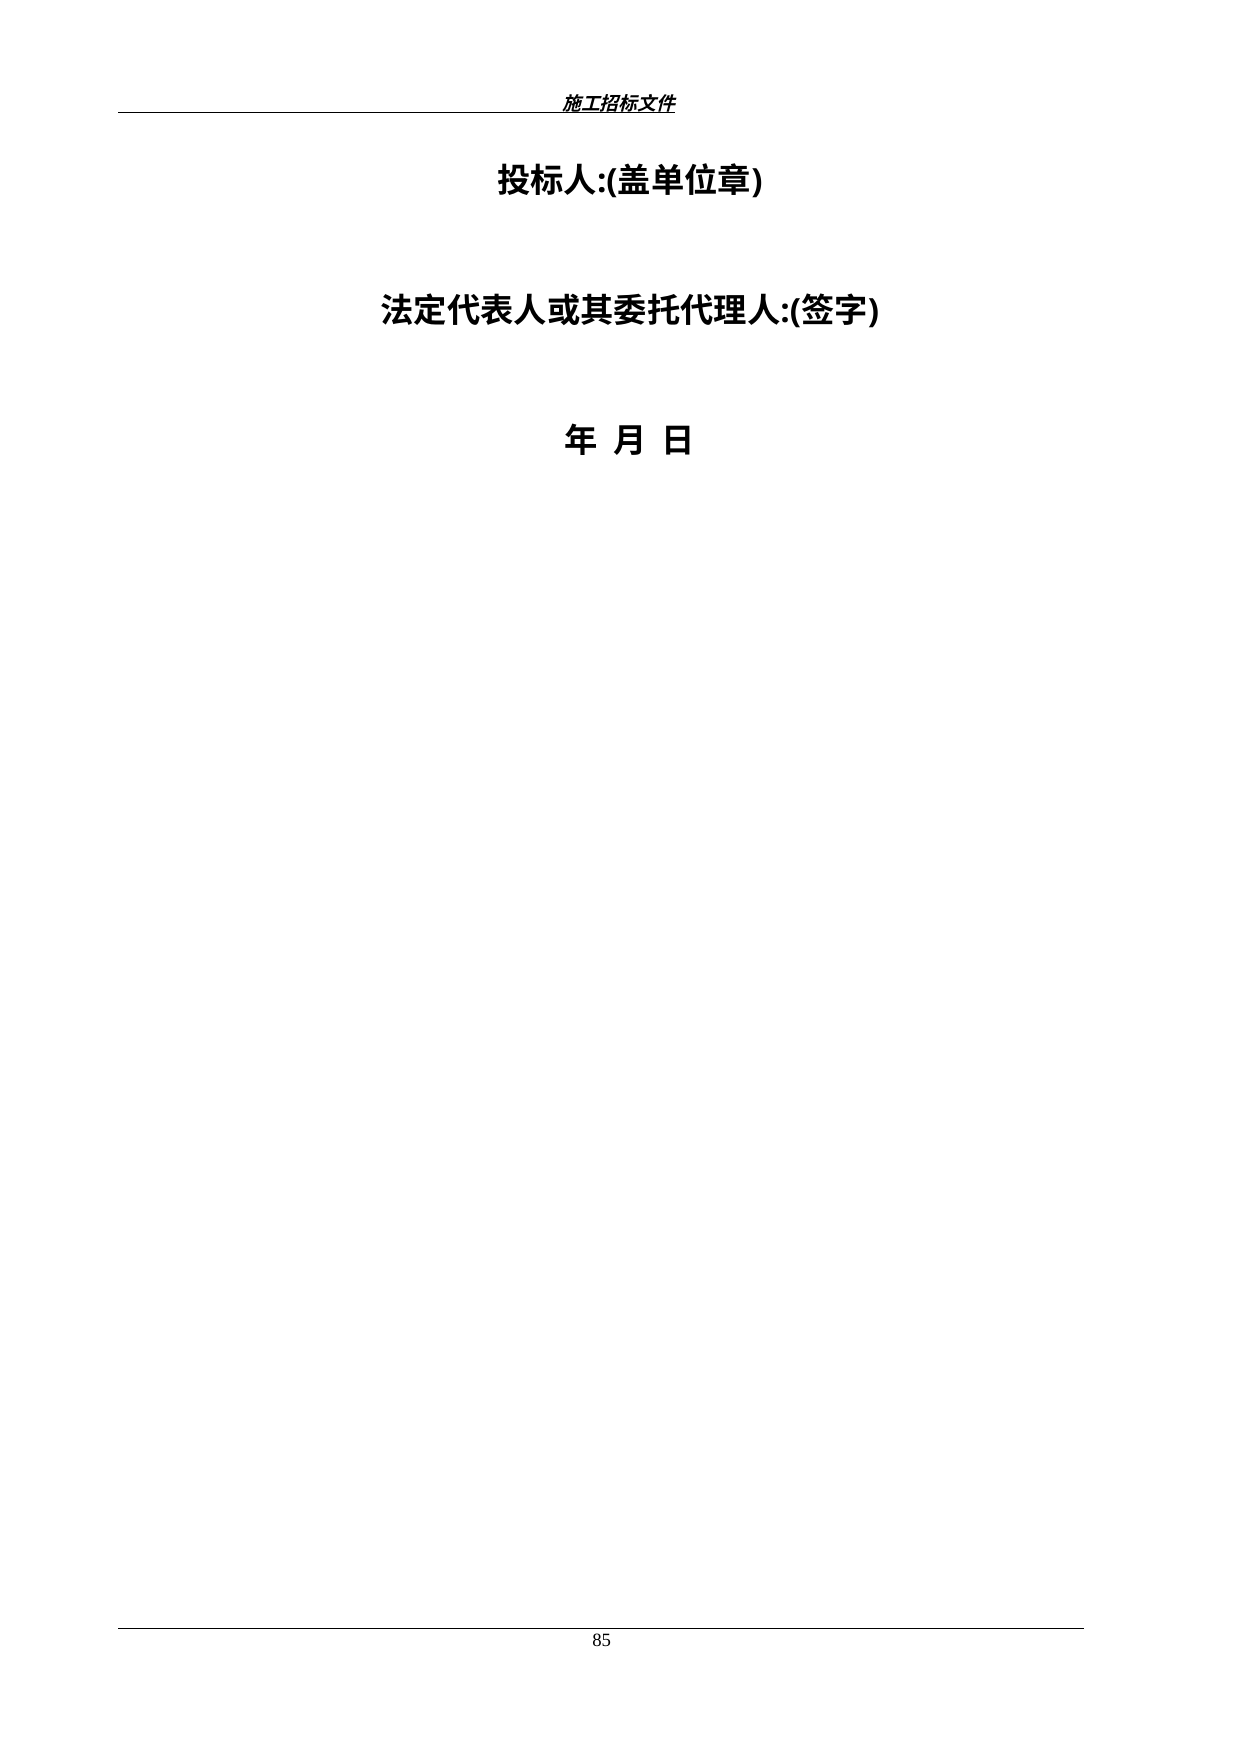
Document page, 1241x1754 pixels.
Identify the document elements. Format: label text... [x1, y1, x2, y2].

text 投标人:(盖单位章) [137, 146, 1122, 211]
text 法定代表人或其委托代理人:(签字) [137, 276, 1122, 341]
text 年 月 日 [137, 406, 1122, 471]
